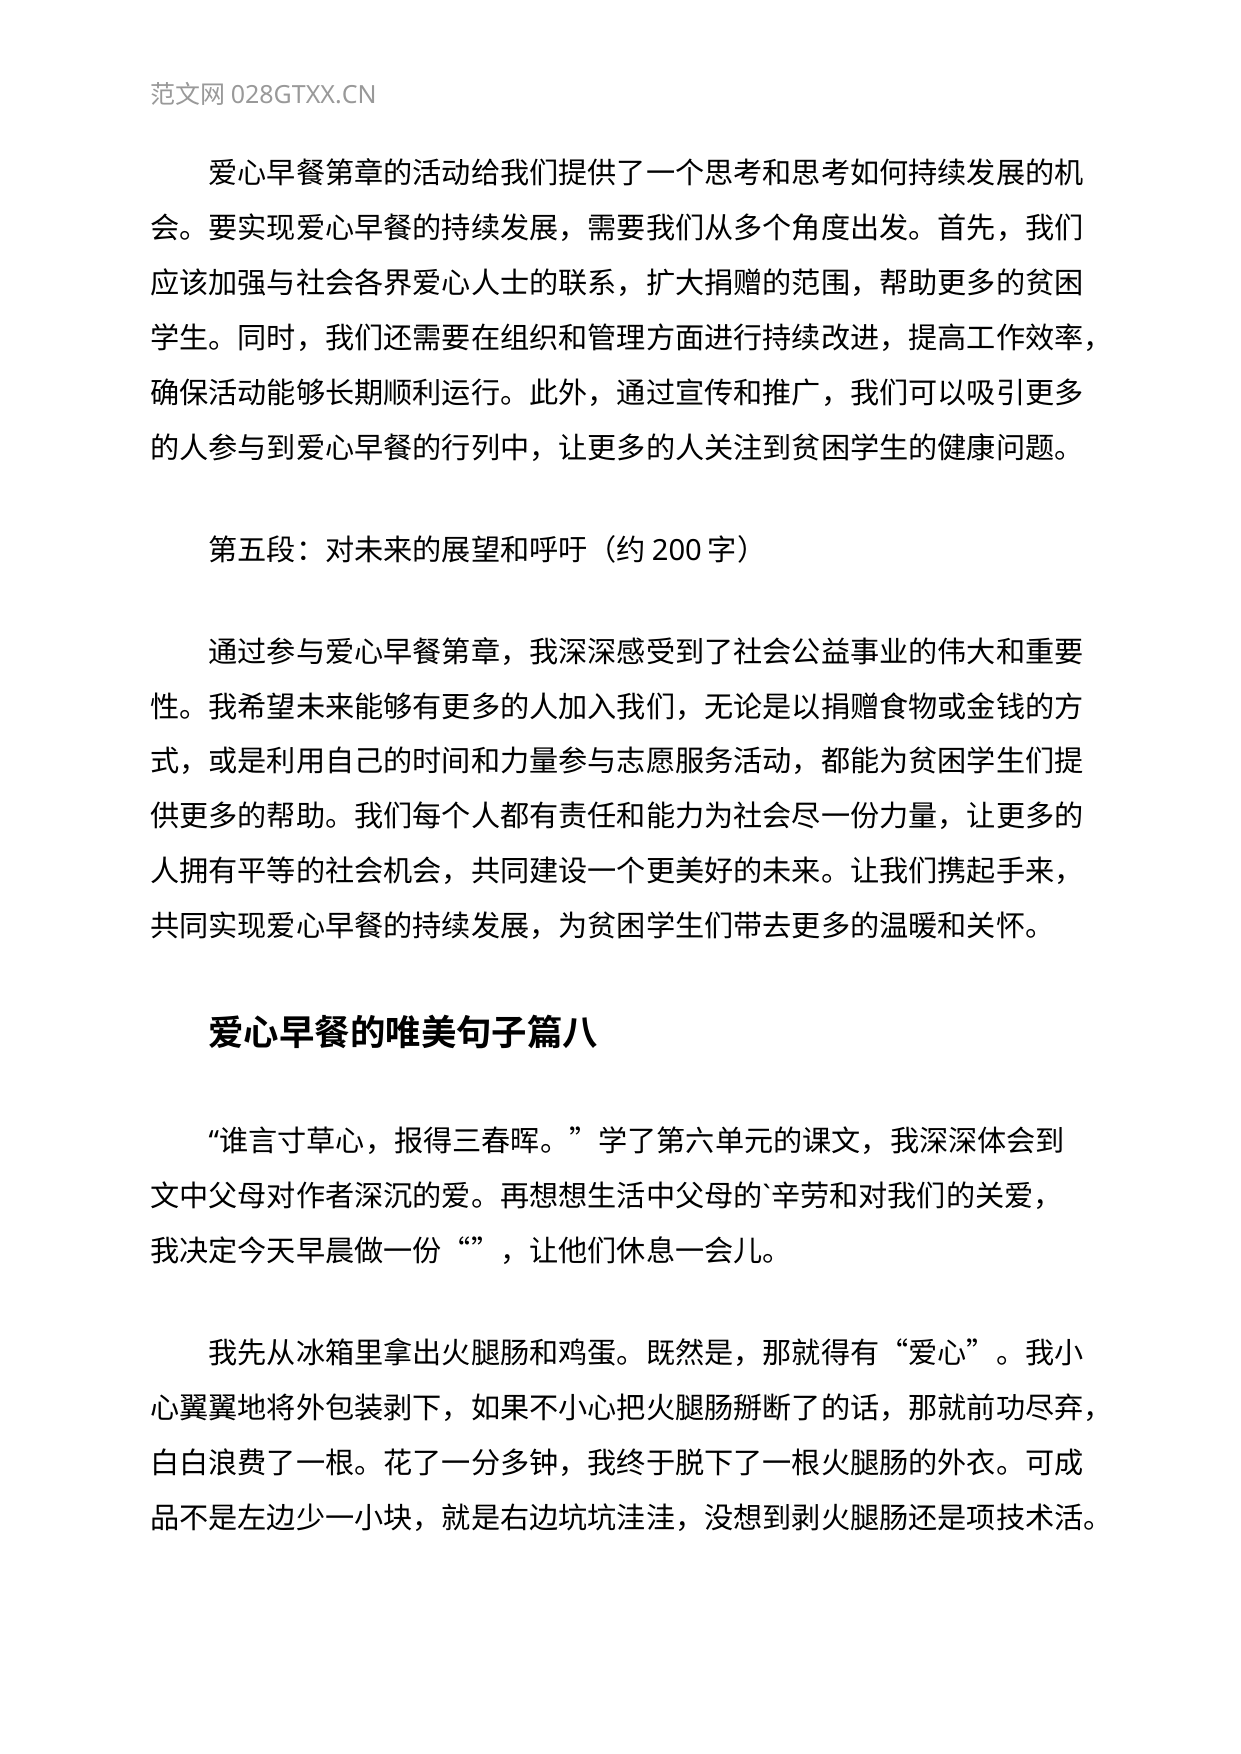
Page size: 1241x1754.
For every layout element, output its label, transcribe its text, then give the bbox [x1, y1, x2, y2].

text “谁言寸草心，报得三春晖。”学了第六单元的课文，我深深体会到文中父母对作者深沉的爱。再想想生活中父母的`辛劳和对我们的关爱，我决定今天早晨做一份“”，让他们休息一会儿。 [150, 1118, 1090, 1270]
text 我先从冰箱里拿出火腿肠和鸡蛋。既然是，那就得有“爱心”。我小心翼翼地将外包装剥下，如果不小心把火腿肠掰断了的话，那就前功尽弃，白白浪费了一根。花了一分多钟，我终于脱下了一根火腿肠的外衣。可成品不是左边少一小块，就是右边坑坑洼洼，没想到剥火腿肠还是项技术活。 [150, 1330, 1090, 1537]
text 爱心早餐第章的活动给我们提供了一个思考和思考如何持续发展的机会。要实现爱心早餐的持续发展，需要我们从多个角度出发。首先，我们应该加强与社会各界爱心人士的联系，扩大捐赠的范围，帮助更多的贫困学生。同时，我们还需要在组织和管理方面进行持续改进，提高工作效率，确保活动能够长期顺利运行。此外，通过宣传和推广，我们可以吸引更多的人参与到爱心早餐的行列中，让更多的人关注到贫困学生的健康问题。 [150, 150, 1090, 467]
text 第五段：对未来的展望和呼吁（约200字） [150, 526, 1090, 569]
text 爱心早餐的唯美句子篇八 [150, 1004, 1090, 1056]
text 通过参与爱心早餐第章，我深深感受到了社会公益事业的伟大和重要性。我希望未来能够有更多的人加入我们，无论是以捐赠食物或金钱的方式，或是利用自己的时间和力量参与志愿服务活动，都能为贫困学生们提供更多的帮助。我们每个人都有责任和能力为社会尽一份力量，让更多的人拥有平等的社会机会，共同建设一个更美好的未来。让我们携起手来，共同实现爱心早餐的持续发展，为贫困学生们带去更多的温暖和关怀。 [150, 628, 1090, 945]
